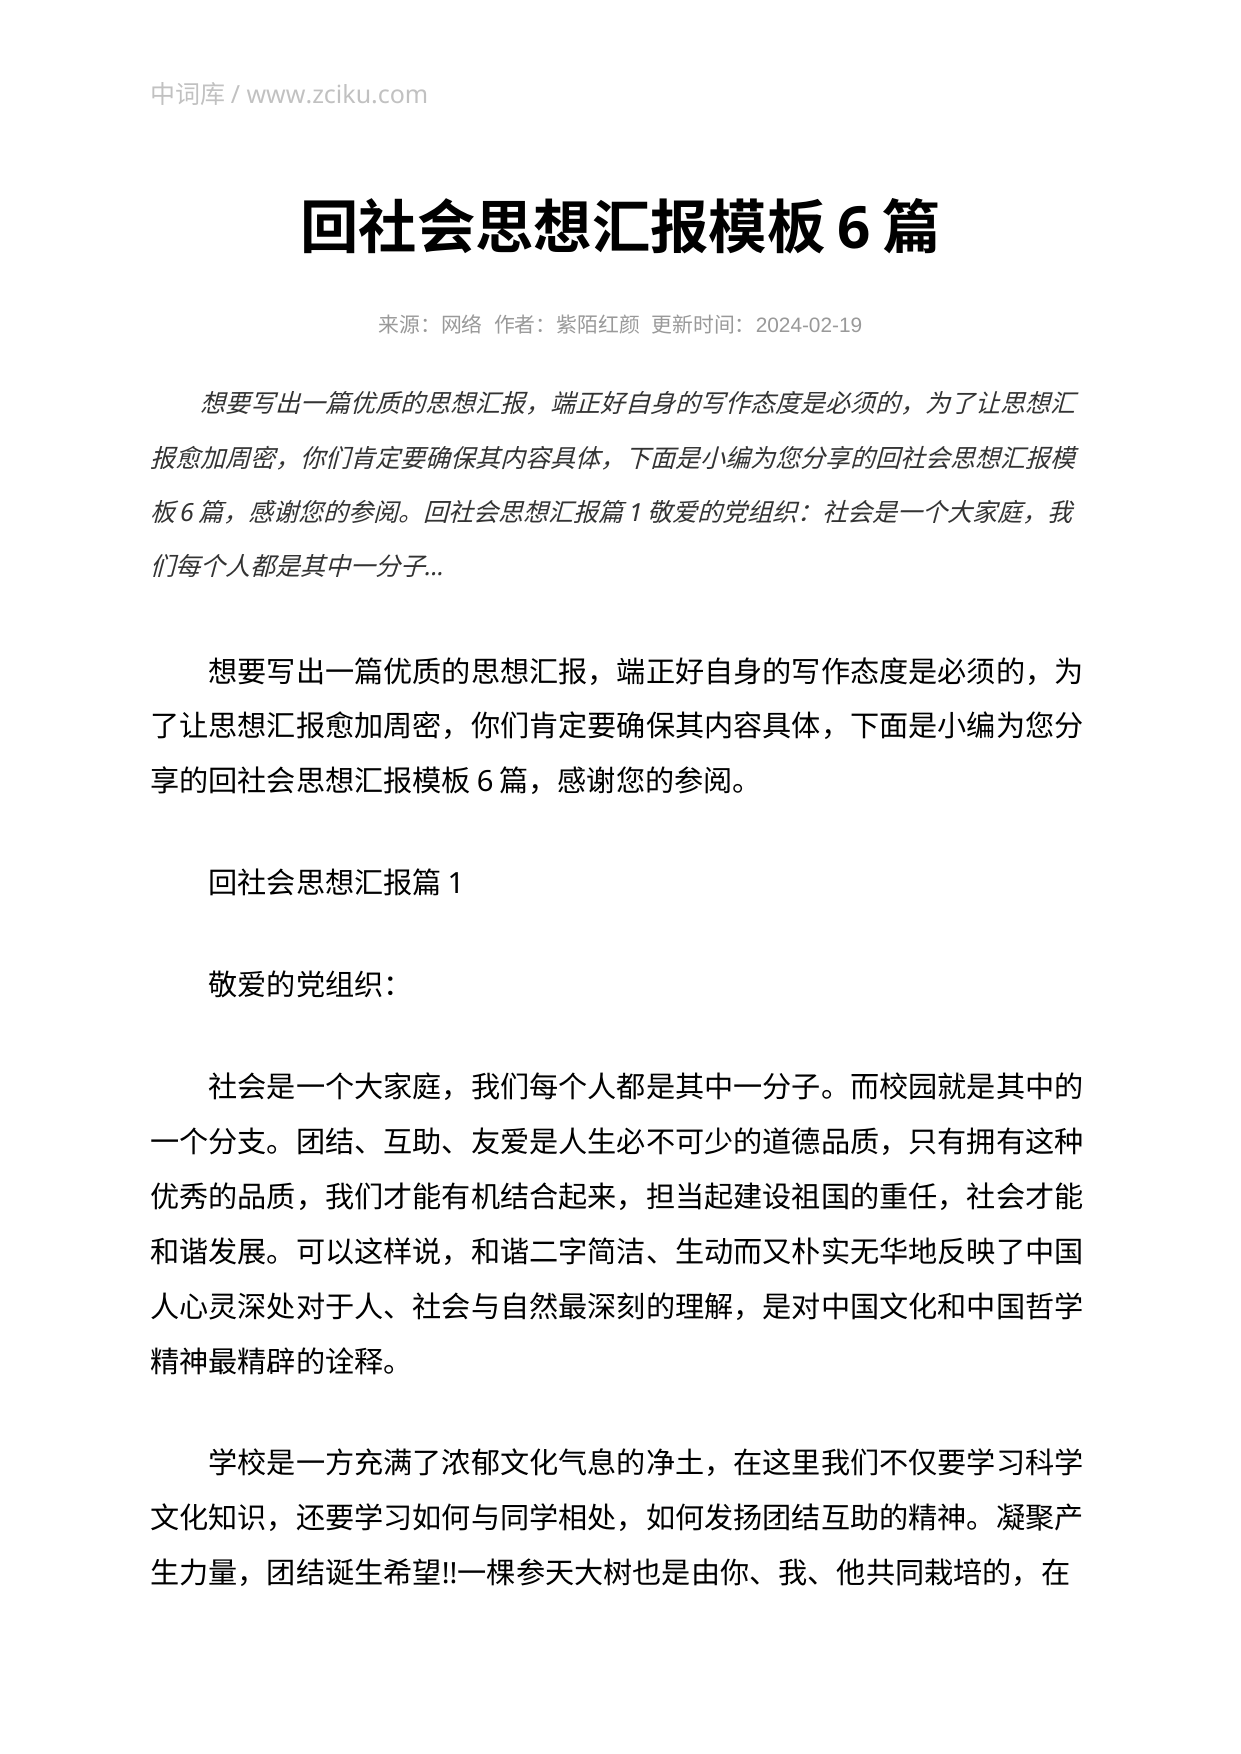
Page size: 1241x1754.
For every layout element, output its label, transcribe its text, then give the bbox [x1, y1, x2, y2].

text 想要写出一篇优质的思想汇报，端正好自身的写作态度是必须的，为了让思想汇报愈加周密，你们肯定要确保其内容具体，下面是小编为您分享的回社会思想汇报模板6篇，感谢您的参阅。回社会思想汇报篇1敬爱的党组织：社会是一个大家庭，我们每个人都是其中一分子... [150, 384, 1090, 583]
text 想要写出一篇优质的思想汇报，端正好自身的写作态度是必须的，为了让思想汇报愈加周密，你们肯定要确保其内容具体，下面是小编为您分享的回社会思想汇报模板6篇，感谢您的参阅。 [150, 648, 1090, 800]
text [150, 1440, 1090, 1592]
subtitle 回社会思想汇报模板6篇 [150, 181, 1090, 266]
text 回社会思想汇报篇1 [150, 860, 1090, 902]
text 来源：网络 作者：紫陌红颜 更新时间：2024-02-19 [150, 313, 1090, 337]
text 敬爱的党组织： [150, 962, 1090, 1004]
text 社会是一个大家庭，我们每个人都是其中一分子。而校园就是其中的一个分支。团结、互助、友爱是人生必不可少的道德品质，只有拥有这种优秀的品质，我们才能有机结合起来，担当起建设祖国的重任，社会才能和谐发展。可以这样说，和谐二字简洁、生动而又朴实无华地反映了中国人心灵深处对于人、社会与自然最深刻的理解，是对中国文化和中国哲学精神最精辟的诠释。 [150, 1064, 1090, 1380]
